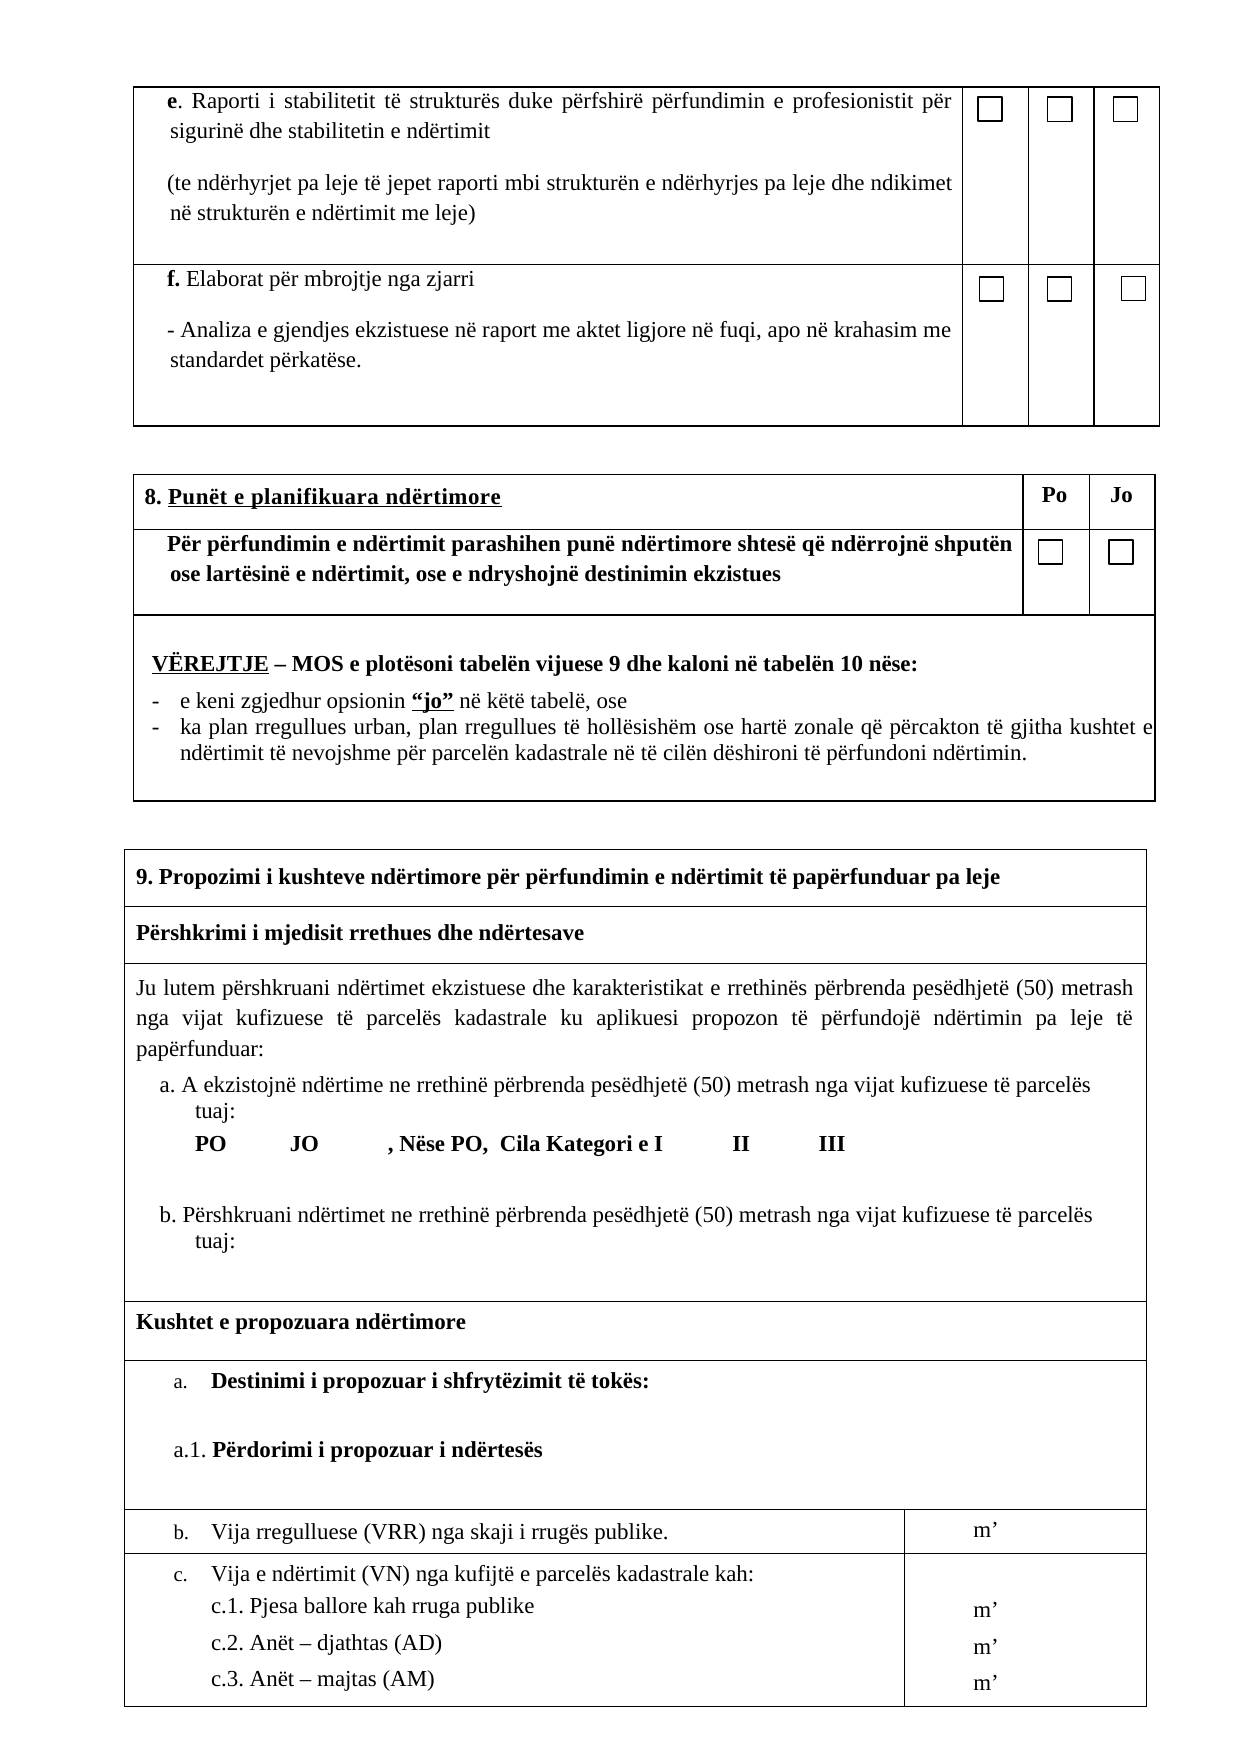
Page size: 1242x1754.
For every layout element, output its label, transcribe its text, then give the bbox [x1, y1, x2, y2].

table_cell Vija rregulluese (VRR) nga skaji i rrugës publike. [125, 1510, 904, 1552]
table_cell Ju lutem përshkruani ndërtimet ekzistuese dhe karakteristikat e rrethinës përbrenda pesëdhjetë (50) metrash nga vijat kufizuese të parcelës kadastrale ku aplikuesi propozon të përfundojë ndërtimin pa leje të papërfunduar: A ekzistojnë ndërtime ne rrethinë përbrenda pesëdhjetë (50) metrash nga vijat kufizuese të parcelës tuaj: PO JO , Nëse PO, Cila Kategori e I II III Përshkruani ndërtimet ne rrethinë përbrenda pesëdhjetë (50) metrash nga vijat kufizuese të parcelës tuaj: [125, 964, 1146, 1301]
table_cell e. Raporti i stabilitetit të strukturës duke përfshirë përfundimin e profesionistit për sigurinë dhe stabilitetin e ndërtimit (te ndërhyrjet pa leje të jepet raporti mbi strukturën e ndërhyrjes pa leje dhe ndikimet në strukturën e ndërtimit me leje) [134, 88, 962, 264]
table_cell [1029, 265, 1093, 425]
table_header Po [1024, 475, 1089, 529]
table_header 9. Propozimi i kushteve ndërtimore për përfundimin e ndërtimit të papërfunduar pa leje [125, 850, 1146, 906]
table_cell Kushtet e propozuara ndërtimore [125, 1302, 1146, 1359]
table_cell [963, 88, 1028, 264]
table_cell m’ [905, 1510, 1146, 1552]
table_cell [1095, 265, 1159, 425]
table_header Jo [1090, 475, 1154, 529]
table_cell [1029, 88, 1093, 264]
table_cell [1095, 88, 1159, 264]
table_cell Destinimi i propozuar i shfrytëzimit të tokës: a.1. Përdorimi i propozuar i ndërtesës [125, 1361, 1146, 1509]
table_cell m’ m’ m’ m’ [905, 1554, 1146, 1706]
table_cell VËREJTJE – MOS e plotësoni tabelën vijuese 9 dhe kaloni në tabelën 10 nëse: e keni zgjedhur opsionin “jo” në këtë tabelë, ose ka plan rregullues urban, plan rregullues të hollësishëm ose hartë zonale që përcakton të gjitha kushtet e ndërtimit të nevojshme për parcelën kadastrale në të cilën dëshironi të përfundoni ndërtimin. [134, 616, 1154, 800]
table_cell f. Elaborat për mbrojtje nga zjarri - Analiza e gjendjes ekzistuese në raport me aktet ligjore në fuqi, apo në krahasim me standardet përkatëse. [134, 265, 962, 425]
table_cell [1090, 530, 1154, 614]
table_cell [125, 1554, 904, 1706]
table_cell [1024, 530, 1089, 614]
table_header 8. Punët e planifikuara ndërtimore [134, 475, 1022, 529]
table_cell Përshkrimi i mjedisit rrethues dhe ndërtesave [125, 907, 1146, 963]
table_cell Për përfundimin e ndërtimit parashihen punë ndërtimore shtesë që ndërrojnë shputën ose lartësinë e ndërtimit, ose e ndryshojnë destinimin ekzistues [134, 530, 1022, 614]
table_cell [963, 265, 1028, 425]
